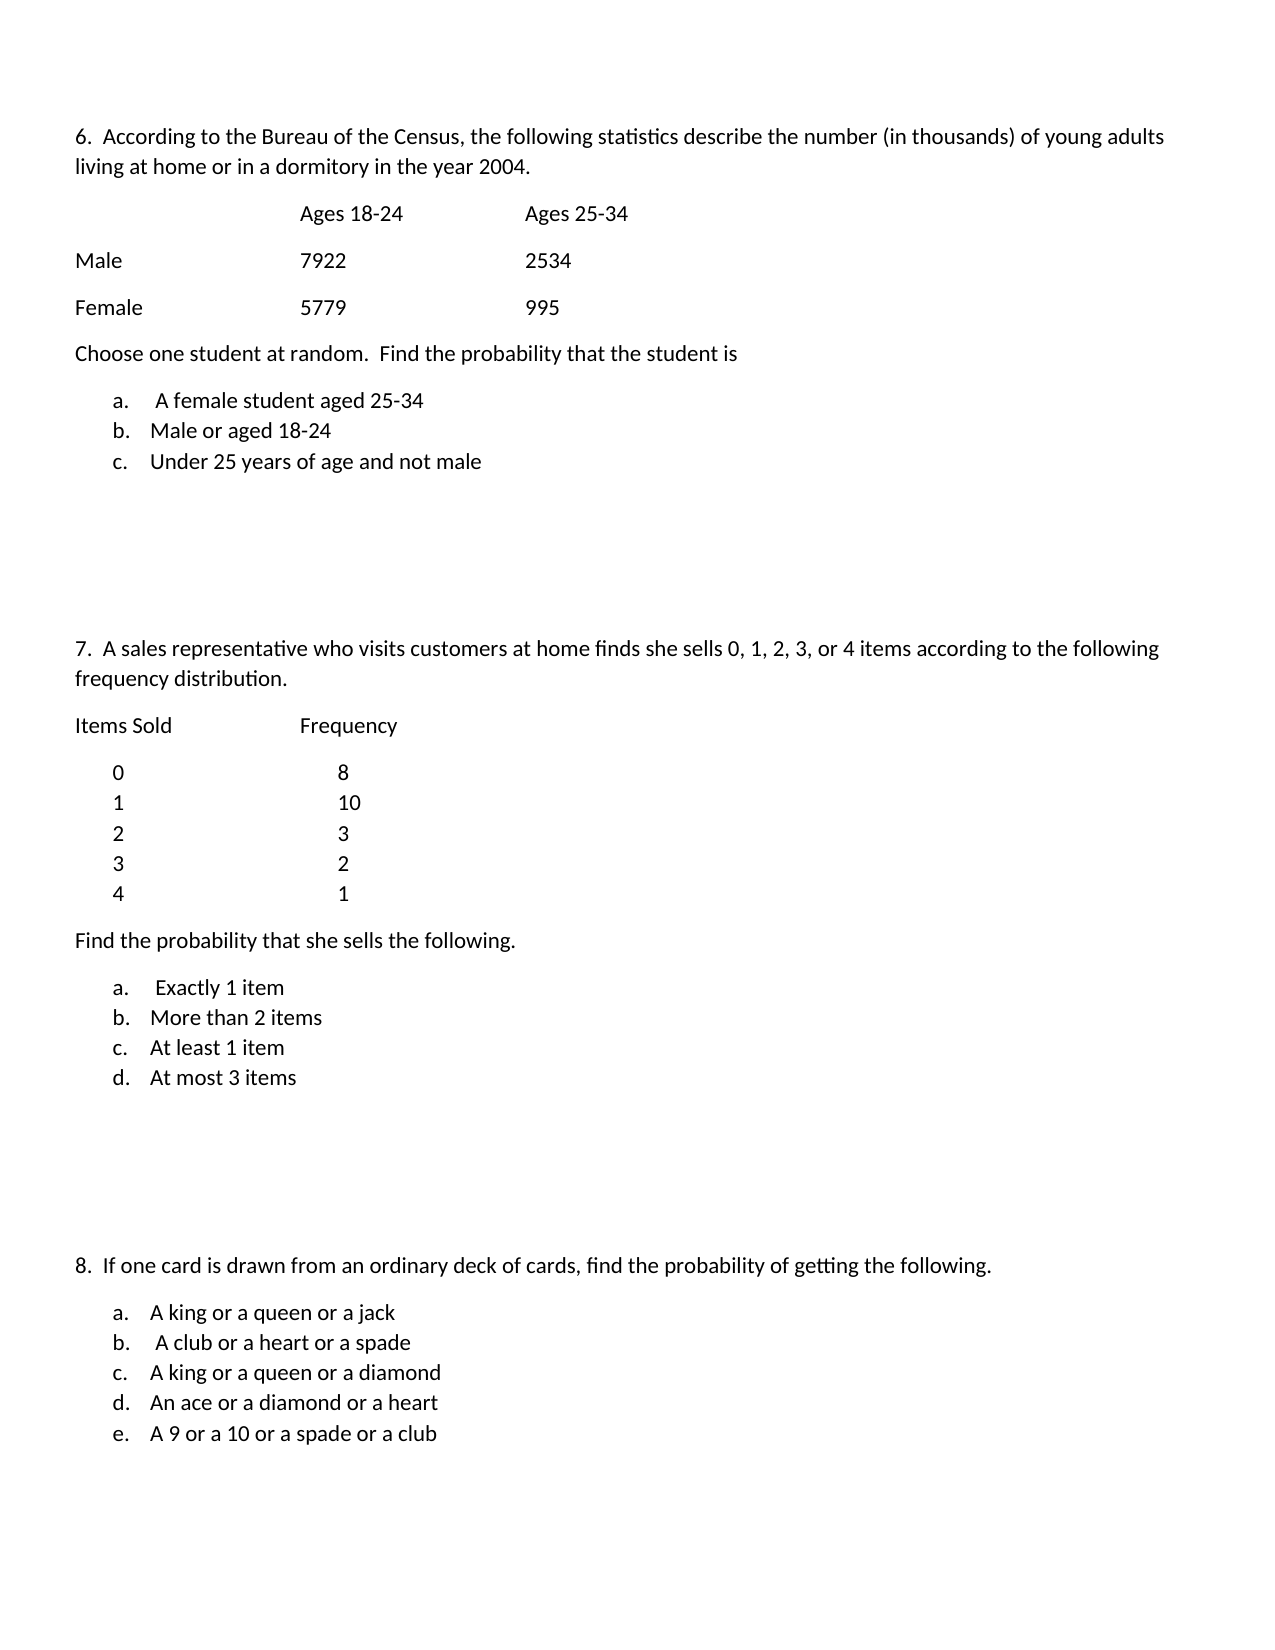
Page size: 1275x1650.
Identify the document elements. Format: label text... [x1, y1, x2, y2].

list Under 25 years of age and not male [112, 447, 1200, 475]
text Items Sold Frequency [75, 711, 1200, 739]
list 2 [112, 849, 1200, 877]
text Male 7922 2534 [75, 246, 1200, 274]
list 3 [112, 819, 1200, 847]
list Exactly 1 item [112, 973, 1200, 1001]
list More than 2 items [112, 1003, 1200, 1031]
list 1 [112, 879, 1200, 907]
list 8 [112, 758, 1200, 786]
text Ages 18-24 Ages 25-34 [75, 199, 1200, 227]
list Male or aged 18-24 [112, 417, 1200, 445]
text 7. A sales representative who visits customers at home finds she sells 0, 1, 2, 3, or 4 items according to the following frequency distribution. [75, 634, 1200, 693]
list A king or a queen or a diamond [112, 1358, 1200, 1386]
list A club or a heart or a spade [112, 1328, 1200, 1356]
list An ace or a diamond or a heart [112, 1388, 1200, 1417]
list A 9 or a 10 or a spade or a club [112, 1419, 1200, 1447]
list 10 [112, 788, 1200, 817]
text Female 5779 995 [75, 293, 1200, 321]
text 8. If one card is drawn from an ordinary deck of cards, find the probability of getting the following. [75, 1251, 1200, 1279]
list A female student aged 25-34 [112, 386, 1200, 414]
text Find the probability that she sells the following. [75, 926, 1200, 954]
text 6. According to the Bureau of the Census, the following statistics describe the number (in thousands) of young adults living at home or in a dormitory in the year 2004. [75, 122, 1200, 180]
list At most 3 items [112, 1063, 1200, 1092]
list At least 1 item [112, 1033, 1200, 1061]
list A king or a queen or a jack [112, 1298, 1200, 1326]
text Choose one student at random. Find the probability that the student is [75, 339, 1200, 368]
